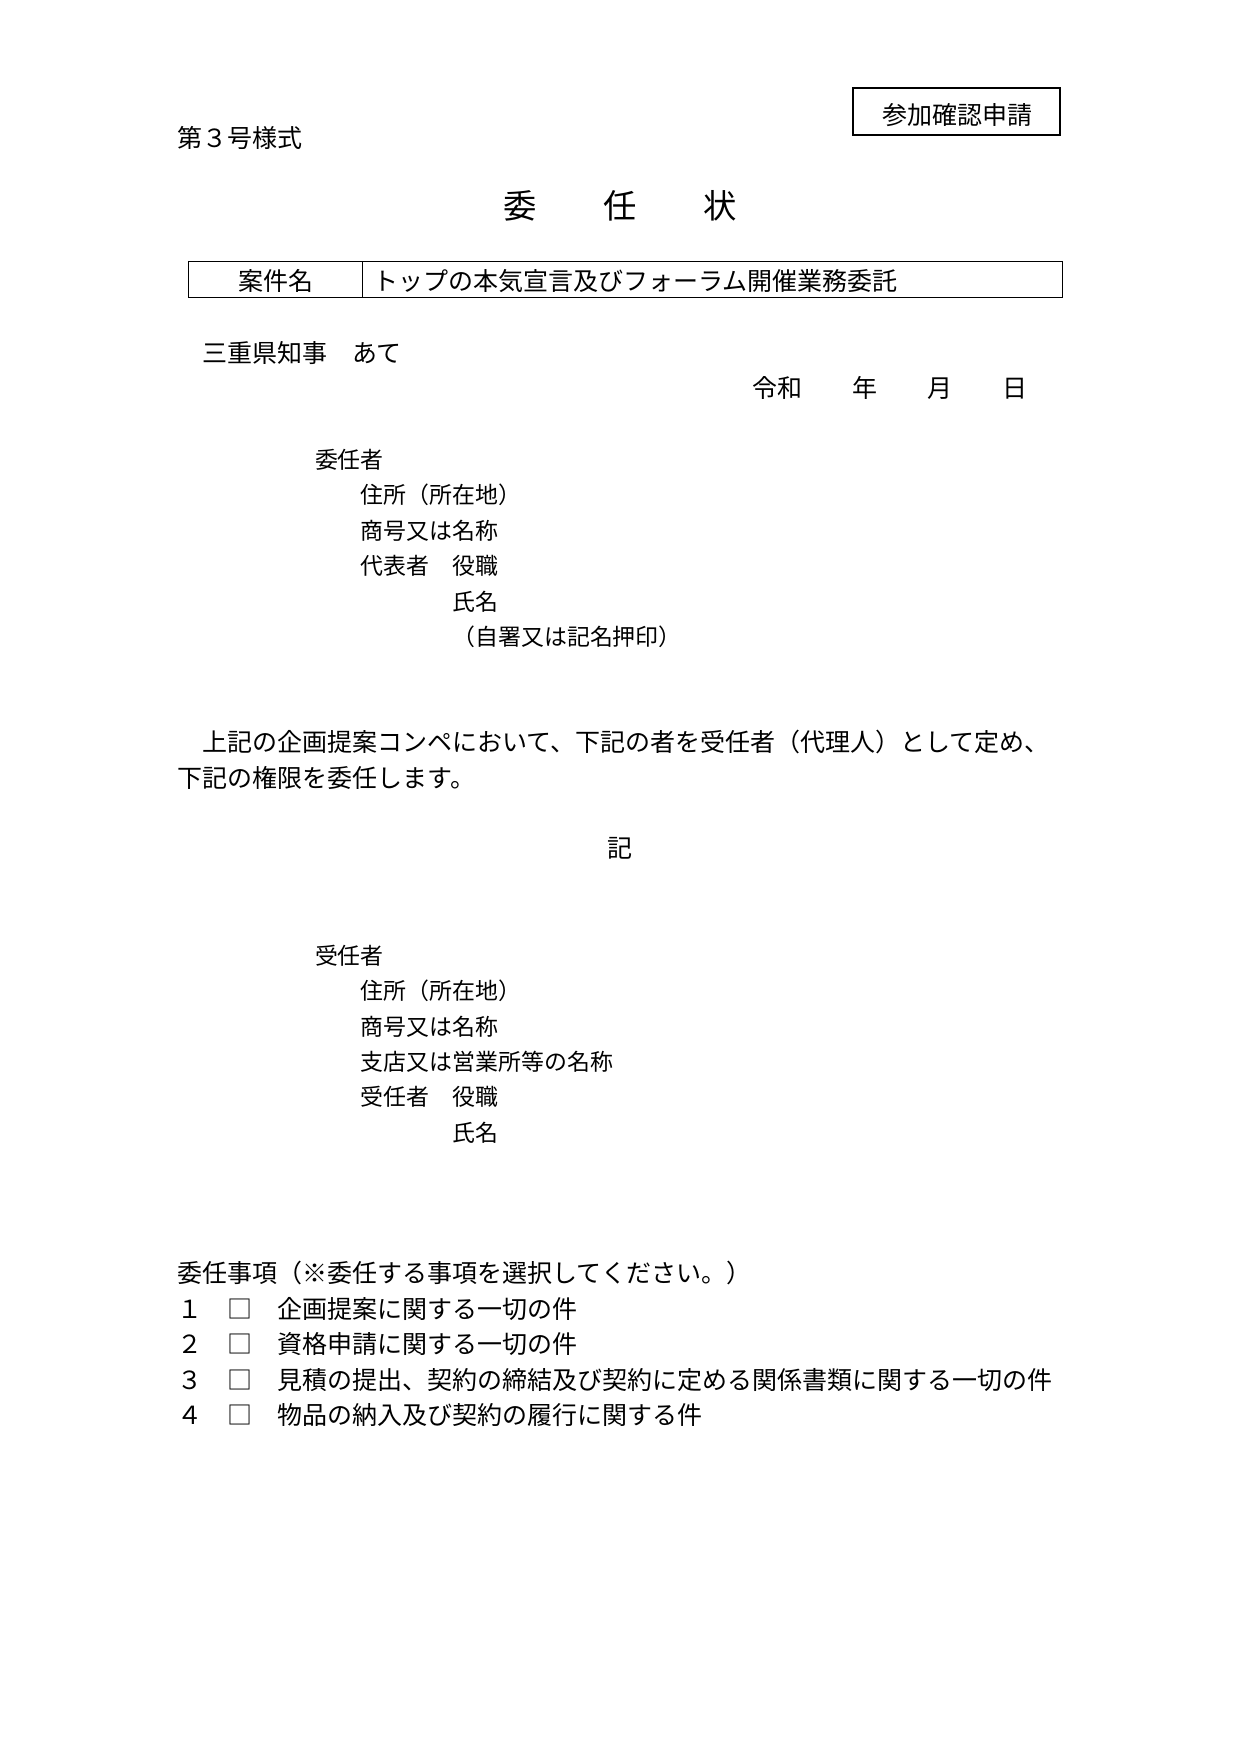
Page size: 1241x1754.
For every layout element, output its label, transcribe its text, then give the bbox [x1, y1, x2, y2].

text （自署又は記名押印） [177, 617, 1063, 652]
text １ □ 企画提案に関する一切の件 [177, 1290, 1063, 1325]
text ２ □ 資格申請に関する一切の件 [177, 1325, 1063, 1361]
table_header 案件名 [189, 262, 362, 297]
text 受任者 [177, 936, 1063, 971]
text 商号又は名称 [177, 1007, 1063, 1042]
text ４ □ 物品の納入及び契約の履行に関する件 [177, 1396, 1063, 1432]
text 委任者 [177, 440, 1063, 475]
text 住所（所在地） [177, 475, 1063, 511]
text 商号又は名称 [177, 511, 1063, 546]
text 上記の企画提案コンペにおいて、下記の者を受任者（代理人）として定め、 [177, 723, 1063, 759]
text 住所（所在地） [177, 971, 1063, 1007]
text 受任者 役職 [177, 1077, 1063, 1113]
text 代表者 役職 [177, 546, 1063, 582]
text 氏名 [177, 1113, 1063, 1148]
table_header トップの本気宣言及びフォーラム開催業務委託 [363, 262, 1062, 297]
text 委 任 状 [177, 190, 1063, 225]
text 氏名 [177, 582, 1063, 617]
text ３ □ 見積の提出、契約の締結及び契約に定める関係書類に関する一切の件 [177, 1361, 1063, 1396]
text 記 [177, 829, 1063, 865]
text 委任事項（※委任する事項を選択してください。） [177, 1254, 1063, 1290]
text 令和 年 月 日 [177, 369, 1063, 404]
text 下記の権限を委任します。 [177, 759, 1063, 794]
text 三重県知事 あて [177, 334, 1063, 369]
text 支店又は営業所等の名称 [177, 1042, 1063, 1077]
